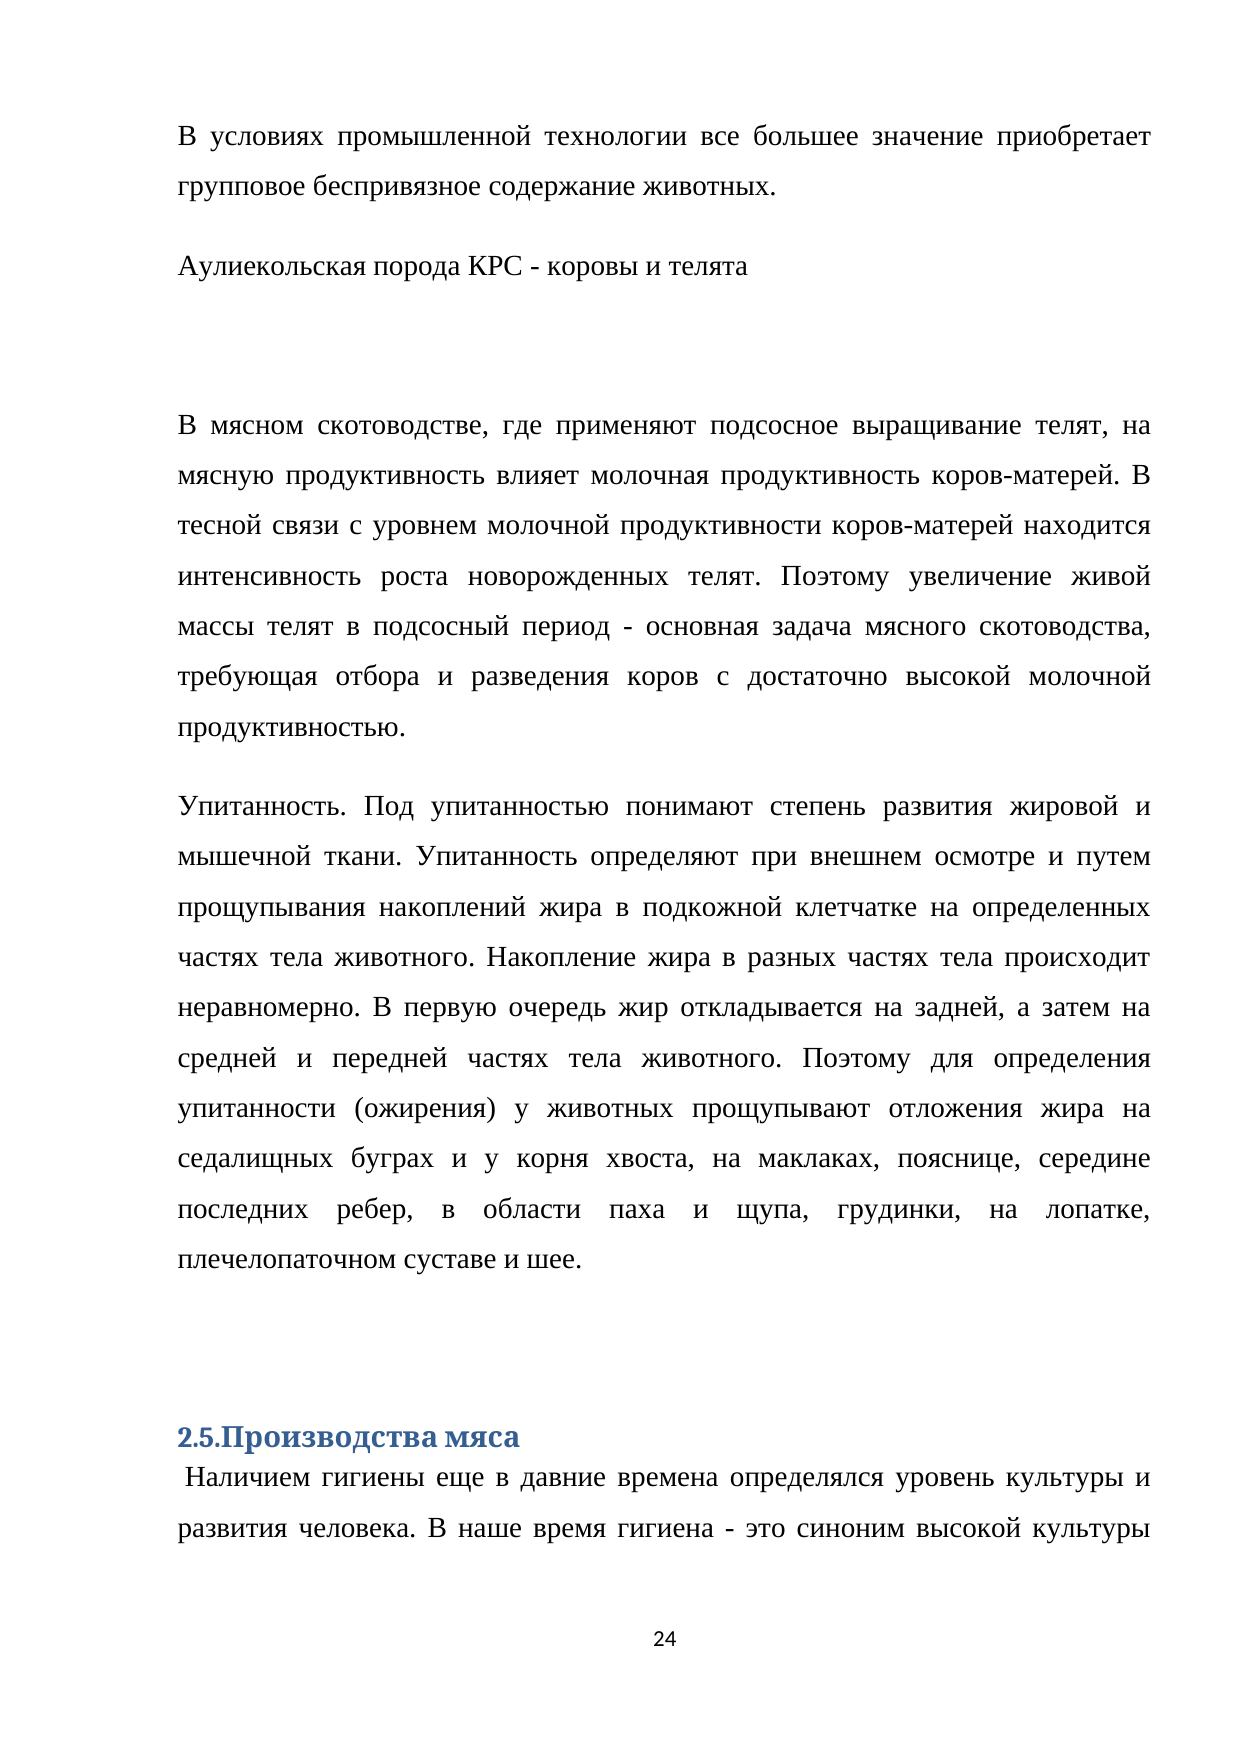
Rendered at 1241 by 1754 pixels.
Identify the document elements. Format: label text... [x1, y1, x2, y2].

text Аулиекольская порода КРС - коровы и телята [177, 248, 1152, 281]
text В условиях промышленной технологии все большее значение приобретает групповое беспривязное содержание животных. [177, 118, 1152, 202]
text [177, 1459, 1152, 1543]
text Упитанность. Под упитанностью понимают степень развития жировой и мышечной ткани. Упитанность определяют при внешнем осмотре и путем прощупывания накоплений жира в подкожной клетчатке на определенных частях тела животного. Накопление жира в разных частях тела происходит неравномерно. В первую очередь жир откладывается на задней, а затем на средней и передней частях тела животного. Поэтому для определения упитанности (ожирения) у животных прощупывают отложения жира на седалищных буграх и у корня хвоста, на маклаках, пояснице, середине последних ребер, в области паха и щупа, грудинки, на лопатке, плечелопаточном суставе и шее. [177, 788, 1152, 1274]
subtitle 2.5.Производства мяса [177, 1421, 1152, 1454]
text В мясном скотоводстве, где применяют подсосное выращивание телят, на мясную продуктивность влияет молочная продуктивность коров-матерей. В тесной связи с уровнем молочной продуктивности коров-матерей находится интенсивность роста новорожденных телят. Поэтому увеличение живой массы телят в подсосный период - основная задача мясного скотоводства, требующая отбора и разведения коров с достаточно высокой молочной продуктивностью. [177, 407, 1152, 742]
